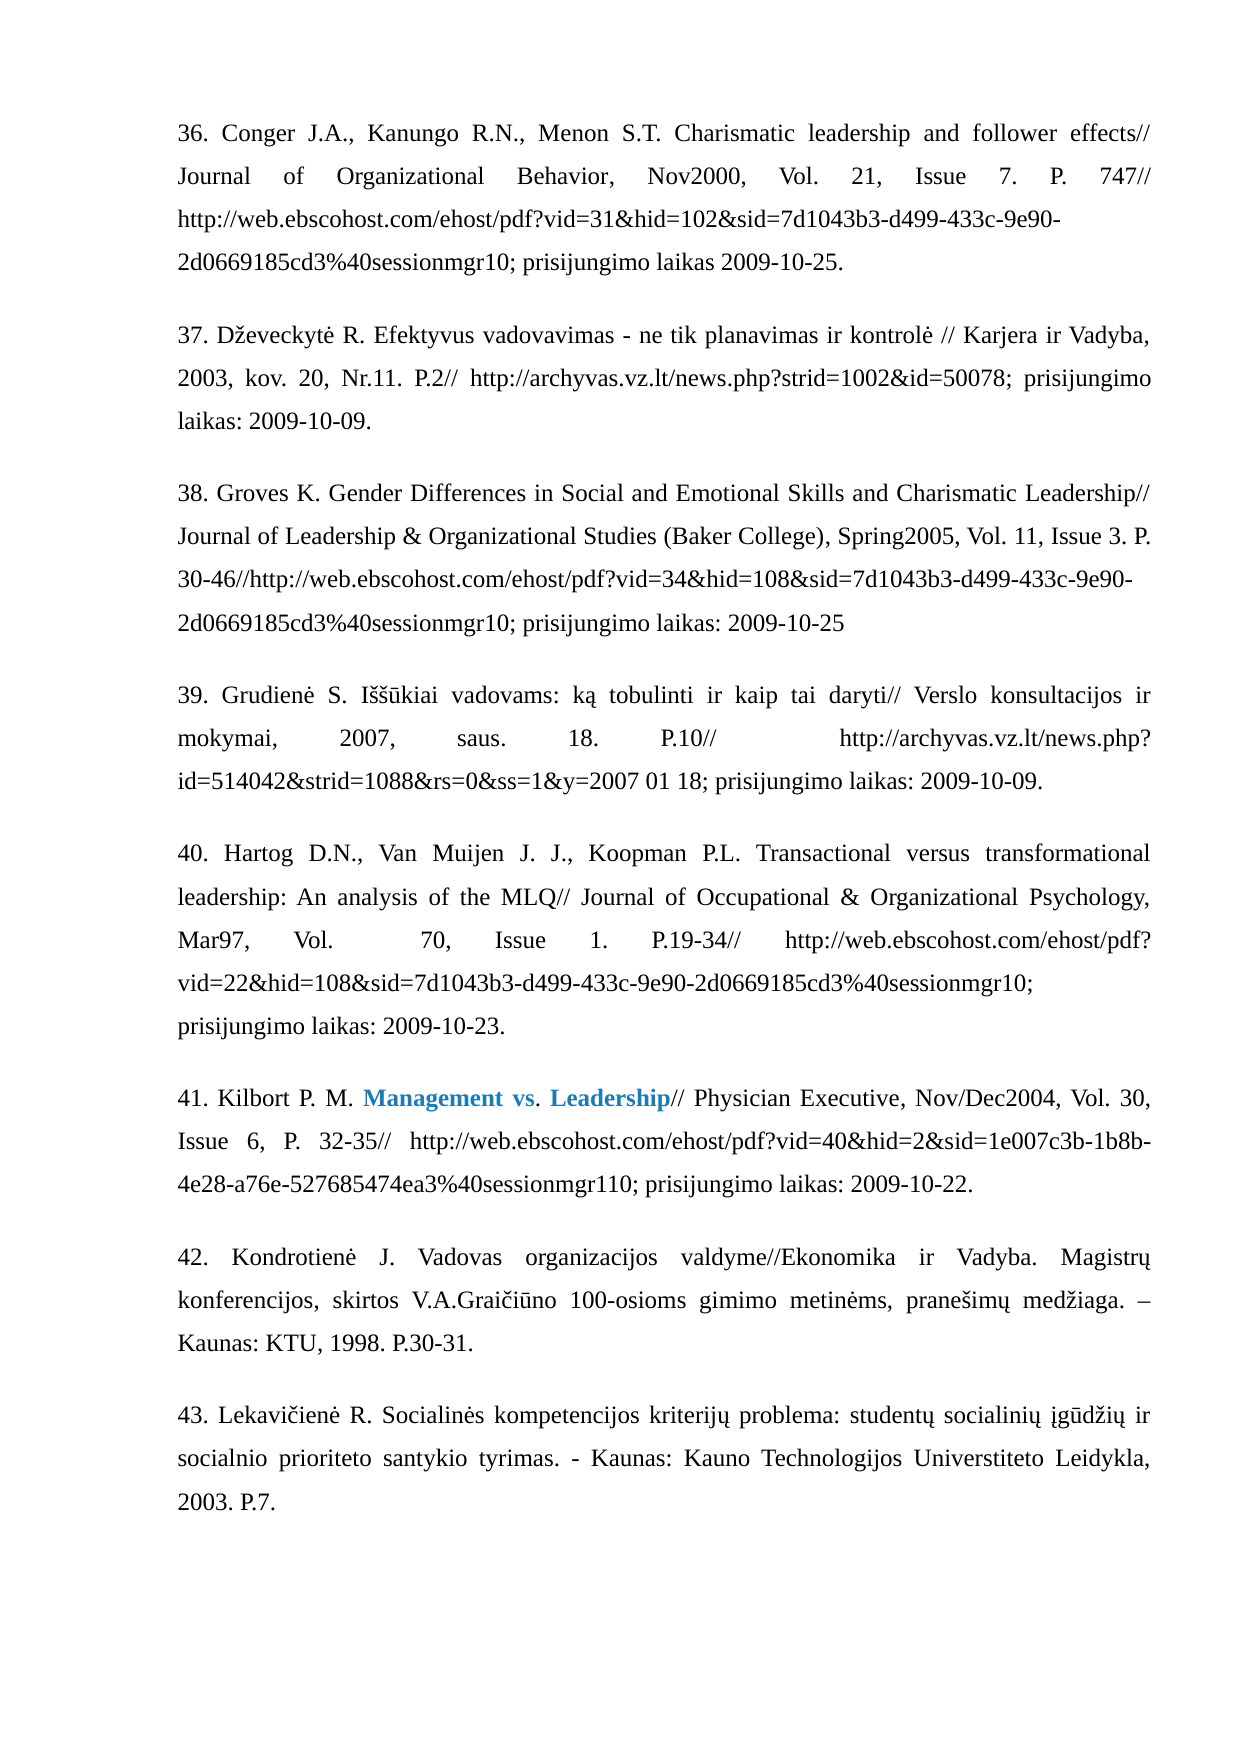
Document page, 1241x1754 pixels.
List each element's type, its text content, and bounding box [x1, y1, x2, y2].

subtitle 41. Kilbort P. M. Management vs. Leadership// Physician Executive, Nov/Dec2004, Vol. 30, Issue 6, P. 32-35// http://web.ebscohost.com/ehost/pdf?vid=40&hid=2&sid=1e007c3b-1b8b-4e28-a76e-527685474ea3%40sessionmgr110; prisijungimo laikas: 2009-10-22. [177, 1083, 1152, 1198]
subtitle 42. Kondrotienė J. Vadovas organizacijos valdyme//Ekonomika ir Vadyba. Magistrų konferencijos, skirtos V.A.Graičiūno 100-osioms gimimo metinėms, pranešimų medžiaga. – Kaunas: KTU, 1998. P.30-31. [177, 1242, 1152, 1357]
subtitle 38. Groves K. Gender Differences in Social and Emotional Skills and Charismatic Leadership// Journal of Leadership & Organizational Studies (Baker College), Spring2005, Vol. 11, Issue 3. P. 30-46//http://web.ebscohost.com/ehost/pdf?vid=34&hid=108&sid=7d1043b3-d499-433c-9e90-2d0669185cd3%40sessionmgr10; prisijungimo laikas: 2009-10-25 [177, 478, 1152, 636]
subtitle 36. Conger J.A., Kanungo R.N., Menon S.T. Charismatic leadership and follower effects// Journal of Organizational Behavior, Nov2000, Vol. 21, Issue 7. P. 747// http://web.ebscohost.com/ehost/pdf?vid=31&hid=102&sid=7d1043b3-d499-433c-9e90-2d0669185cd3%40sessionmgr10; prisijungimo laikas 2009-10-25. [177, 118, 1152, 276]
subtitle 40. Hartog D.N., Van Muijen J. J., Koopman P.L. Transactional versus transformational leadership: An analysis of the MLQ// Journal of Occupational & Organizational Psychology, Mar97, Vol. 70, Issue 1. P.19-34// http://web.ebscohost.com/ehost/pdf?vid=22&hid=108&sid=7d1043b3-d499-433c-9e90-2d0669185cd3%40sessionmgr10; prisijungimo laikas: 2009-10-23. [177, 838, 1152, 1040]
subtitle 43. Lekavičienė R. Socialinės kompetencijos kriterijų problema: studentų socialinių įgūdžių ir socialnio prioriteto santykio tyrimas. - Kaunas: Kauno Technologijos Universtiteto Leidykla, 2003. P.7. [177, 1400, 1152, 1515]
subtitle 39. Grudienė S. Iššūkiai vadovams: ką tobulinti ir kaip tai daryti// Verslo konsultacijos ir mokymai, 2007, saus. 18. P.10// http://archyvas.vz.lt/news.php?id=514042&strid=1088&rs=0&ss=1&y=2007 01 18; prisijungimo laikas: 2009-10-09. [177, 680, 1152, 795]
subtitle 37. Dževeckytė R. Efektyvus vadovavimas - ne tik planavimas ir kontrolė // Karjera ir Vadyba, 2003, kov. 20, Nr.11. P.2// http://archyvas.vz.lt/news.php?strid=1002&id=50078; prisijungimo laikas: 2009-10-09. [177, 320, 1152, 435]
